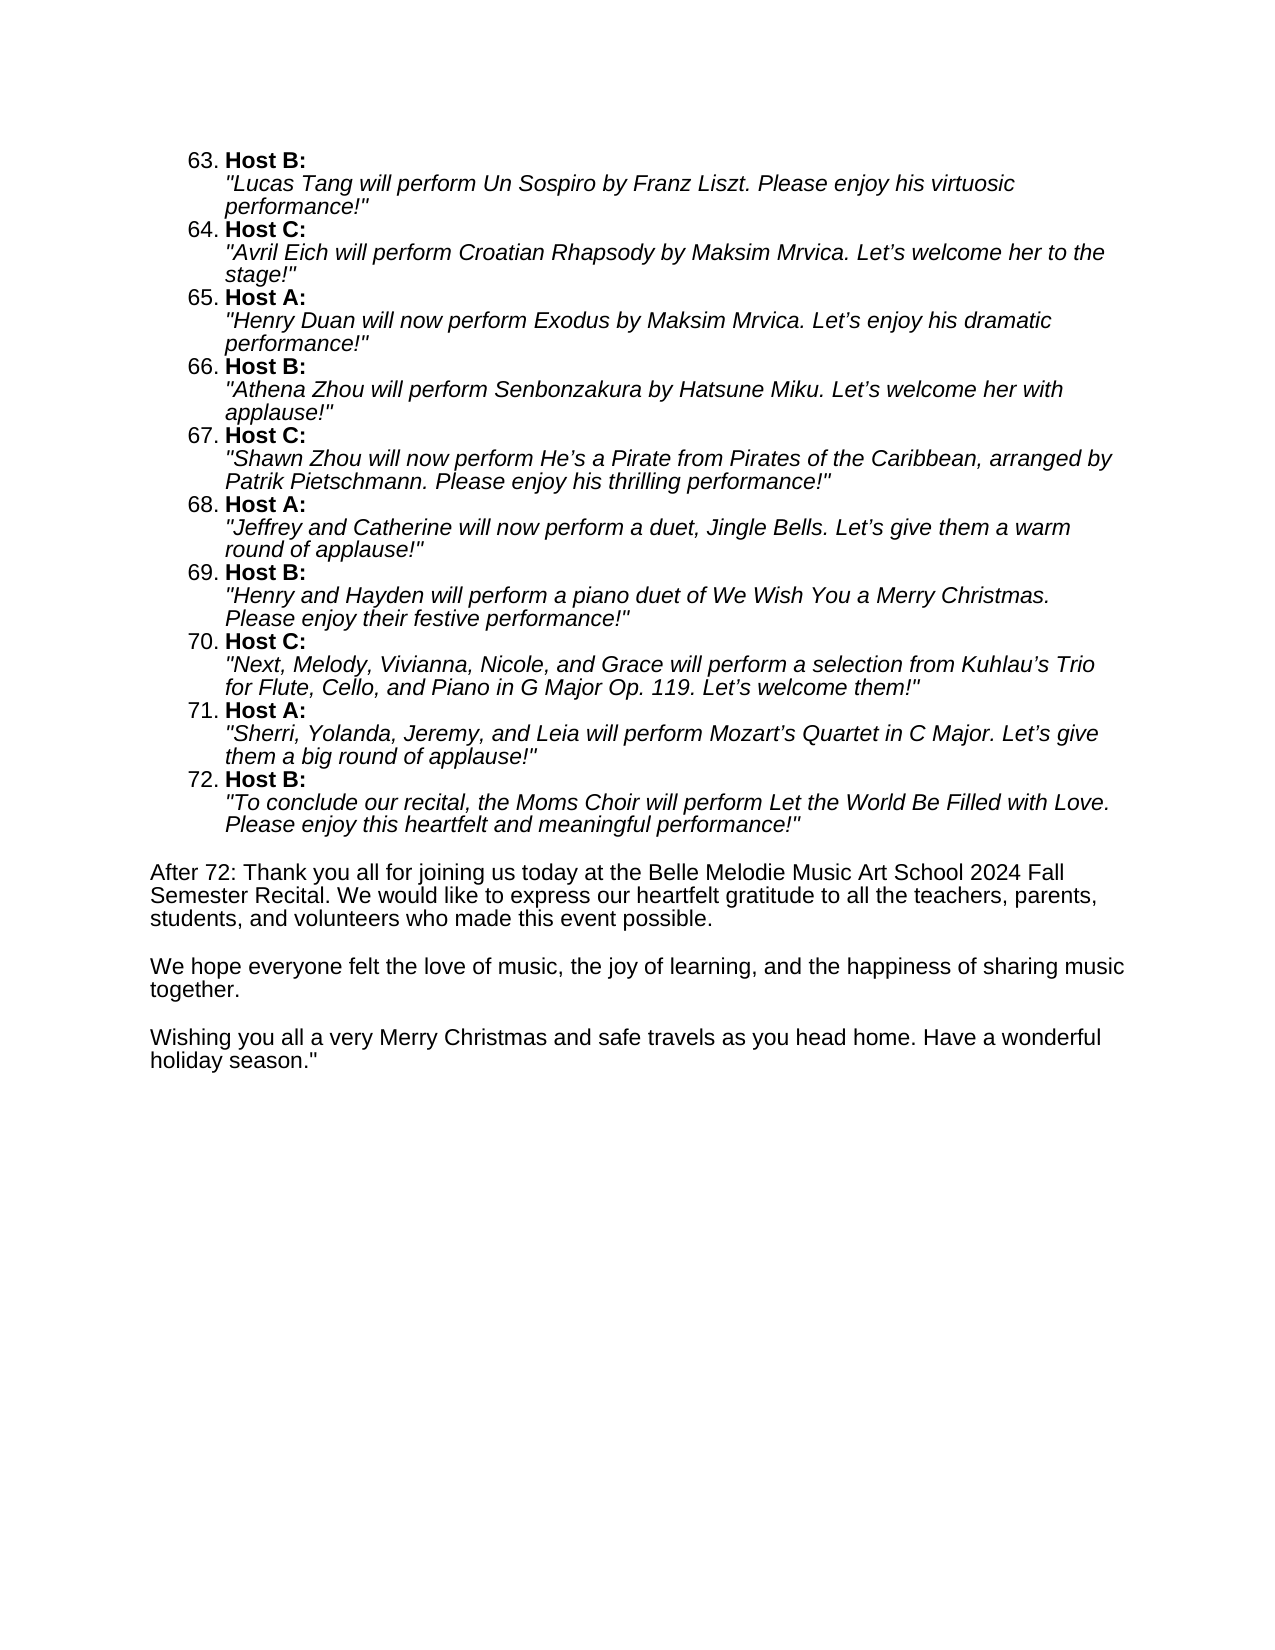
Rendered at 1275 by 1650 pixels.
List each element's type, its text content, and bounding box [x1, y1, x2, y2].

list Host B: "To conclude our recital, the Moms Choir will perform Let the World Be Filled with Love. Please enjoy this heartfelt and meaningful performance!" [187, 769, 1125, 837]
list Host B: "Athena Zhou will perform Senbonzakura by Hatsune Miku. Let’s welcome her with applause!" [187, 356, 1125, 425]
text Wishing you all a very Merry Christmas and safe travels as you head home. Have a wonderful holiday season." [150, 1027, 1125, 1073]
list Host A: "Henry Duan will now perform Exodus by Maksim Mrvica. Let’s enjoy his dramatic performance!" [187, 287, 1125, 356]
text After 72: Thank you all for joining us today at the Belle Melodie Music Art School 2024 Fall Semester Recital. We would like to express our heartfelt gratitude to all the teachers, parents, students, and volunteers who made this event possible. [150, 862, 1125, 931]
list Host B: "Lucas Tang will perform Un Sospiro by Franz Liszt. Please enjoy his virtuosic performance!" [187, 150, 1125, 219]
list Host A: "Jeffrey and Catherine will now perform a duet, Jingle Bells. Let’s give them a warm round of applause!" [187, 494, 1125, 562]
list Host C: "Avril Eich will perform Croatian Rhapsody by Maksim Mrvica. Let’s welcome her to the stage!" [187, 219, 1125, 287]
list Host C: "Next, Melody, Vivianna, Nicole, and Grace will perform a selection from Kuhlau’s Trio for Flute, Cello, and Piano in G Major Op. 119. Let’s welcome them!" [187, 631, 1125, 700]
text We hope everyone felt the love of music, the joy of learning, and the happiness of sharing music together. [150, 956, 1125, 1002]
list Host A: "Sherri, Yolanda, Jeremy, and Leia will perform Mozart’s Quartet in C Major. Let’s give them a big round of applause!" [187, 700, 1125, 769]
list Host C: "Shawn Zhou will now perform He’s a Pirate from Pirates of the Caribbean, arranged by Patrik Pietschmann. Please enjoy his thrilling performance!" [187, 425, 1125, 494]
list Host B: "Henry and Hayden will perform a piano duet of We Wish You a Merry Christmas. Please enjoy their festive performance!" [187, 562, 1125, 631]
